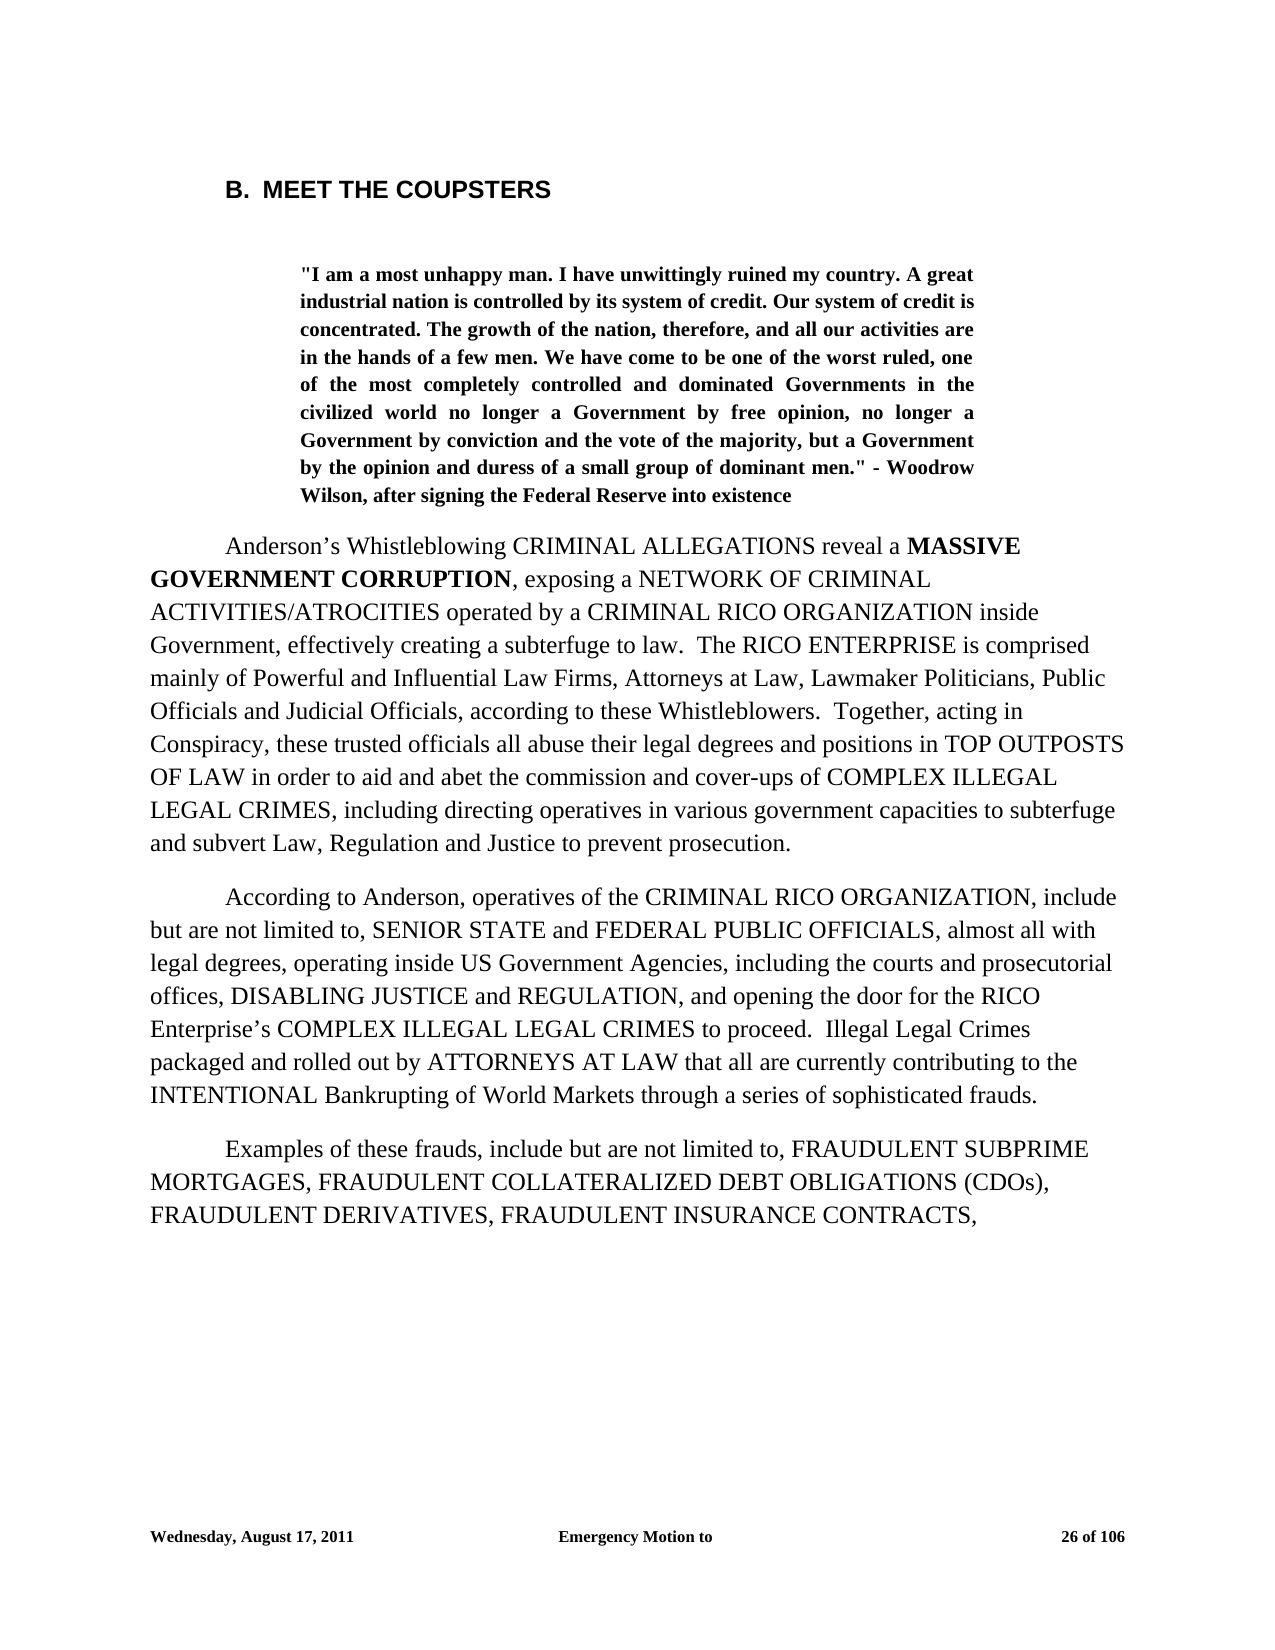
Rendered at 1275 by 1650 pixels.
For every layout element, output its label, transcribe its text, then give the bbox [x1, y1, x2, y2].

text Anderson’s Whistleblowing CRIMINAL ALLEGATIONS reveal a MASSIVE GOVERNMENT CORRUPTION, exposing a NETWORK OF CRIMINAL ACTIVITIES/ATROCITIES operated by a CRIMINAL RICO ORGANIZATION inside Government, effectively creating a subterfuge to law. The RICO ENTERPRISE is comprised mainly of Powerful and Influential Law Firms, Attorneys at Law, Lawmaker Politicians, Public Officials and Judicial Officials, according to these Whistleblowers. Together, acting in Conspiracy, these trusted officials all abuse their legal degrees and positions in TOP OUTPOSTS OF LAW in order to aid and abet the commission and cover-ups of COMPLEX ILLEGAL LEGAL CRIMES, including directing operatives in various government capacities to subterfuge and subvert Law, Regulation and Justice to prevent prosecution. [150, 531, 1125, 857]
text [150, 1134, 1125, 1229]
text According to Anderson, operatives of the CRIMINAL RICO ORGANIZATION, include but are not limited to, SENIOR STATE and FEDERAL PUBLIC OFFICIALS, almost all with legal degrees, operating inside US Government Agencies, including the courts and prosecutorial offices, DISABLING JUSTICE and REGULATION, and opening the door for the RICO Enterprise’s COMPLEX ILLEGAL LEGAL CRIMES to proceed. Illegal Legal Crimes packaged and rolled out by ATTORNEYS AT LAW that all are currently contributing to the INTENTIONAL Bankrupting of World Markets through a series of sophisticated frauds. [150, 882, 1125, 1109]
subtitle Meet the coupsters [225, 175, 1125, 204]
text "I am a most unhappy man. I have unwittingly ruined my country. A great industrial nation is controlled by its system of credit. Our system of credit is concentrated. The growth of the nation, therefore, and all our activities are in the hands of a few men. We have come to be one of the worst ruled, one of the most completely controlled and dominated Governments in the civilized world no longer a Government by free opinion, no longer a Government by conviction and the vote of the majority, but a Government by the opinion and duress of a small group of dominant men." - Woodrow Wilson, after signing the Federal Reserve into existence [300, 262, 975, 507]
